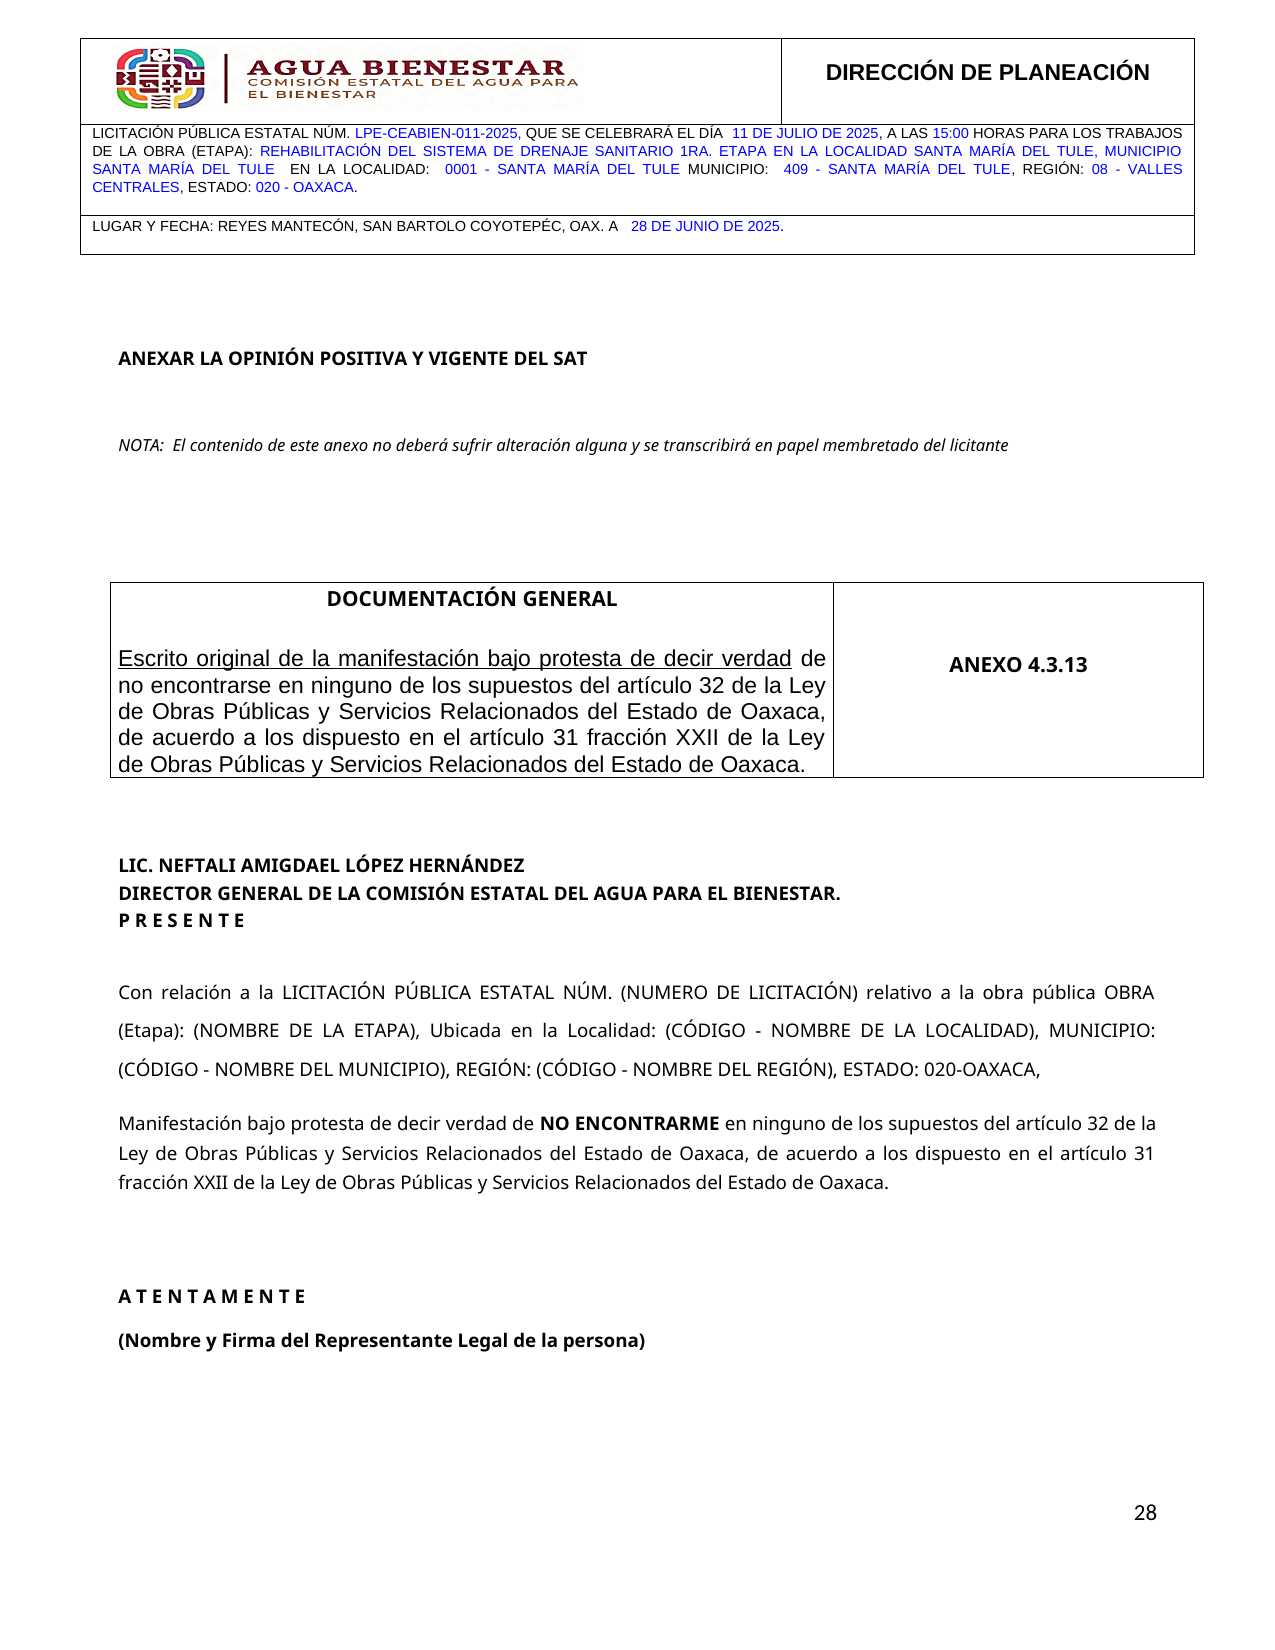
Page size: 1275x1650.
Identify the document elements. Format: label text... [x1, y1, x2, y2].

text A T E N T A M E N T E [118, 1283, 1157, 1308]
table_header DOCUMENTACIÓN GENERAL Escrito original de la manifestación bajo protesta de decir verdad de no encontrarse en ninguno de los supuestos del artículo 32 de la Ley de Obras Públicas y Servicios Relacionados del Estado de Oaxaca, de acuerdo a los dispuesto en el artículo 31 fracción XXII de la Ley de Obras Públicas y Servicios Relacionados del Estado de Oaxaca. [111, 583, 833, 777]
text (Nombre y Firma del Representante Legal de la persona) [118, 1327, 1157, 1353]
list Con relación a la LICITACIÓN PÚBLICA ESTATAL NÚM. (NUMERO DE LICITACIÓN) relativo a la obra pública OBRA (Etapa): (NOMBRE DE LA ETAPA), Ubicada en la Localidad: (CÓDIGO - NOMBRE DE LA LOCALIDAD), MUNICIPIO: (CÓDIGO - NOMBRE DEL MUNICIPIO), REGIÓN: (CÓDIGO - NOMBRE DEL REGIÓN), ESTADO: 020-OAXACA, [118, 979, 1157, 1081]
text ANEXAR LA OPINIÓN POSITIVA Y VIGENTE DEL SAT [118, 346, 1157, 371]
picture [112, 43, 584, 111]
text LIC. NEFTALI AMIGDAEL LÓPEZ HERNÁNDEZ [118, 853, 1157, 878]
text NOTA: El contenido de este anexo no deberá sufrir alteración alguna y se transcribirá en papel membretado del licitante [118, 434, 1157, 457]
text DIRECTOR GENERAL DE LA COMISIÓN ESTATAL DEL AGUA PARA EL BIENESTAR. [118, 880, 1157, 906]
text P R E S E N T E [118, 908, 1157, 933]
text Manifestación bajo protesta de decir verdad de NO ENCONTRARME en ninguno de los supuestos del artículo 32 de la Ley de Obras Públicas y Servicios Relacionados del Estado de Oaxaca, de acuerdo a los dispuesto en el artículo 31 fracción XXII de la Ley de Obras Públicas y Servicios Relacionados del Estado de Oaxaca. [118, 1111, 1157, 1195]
table_header ANEXO 4.3.13 [834, 583, 1203, 777]
